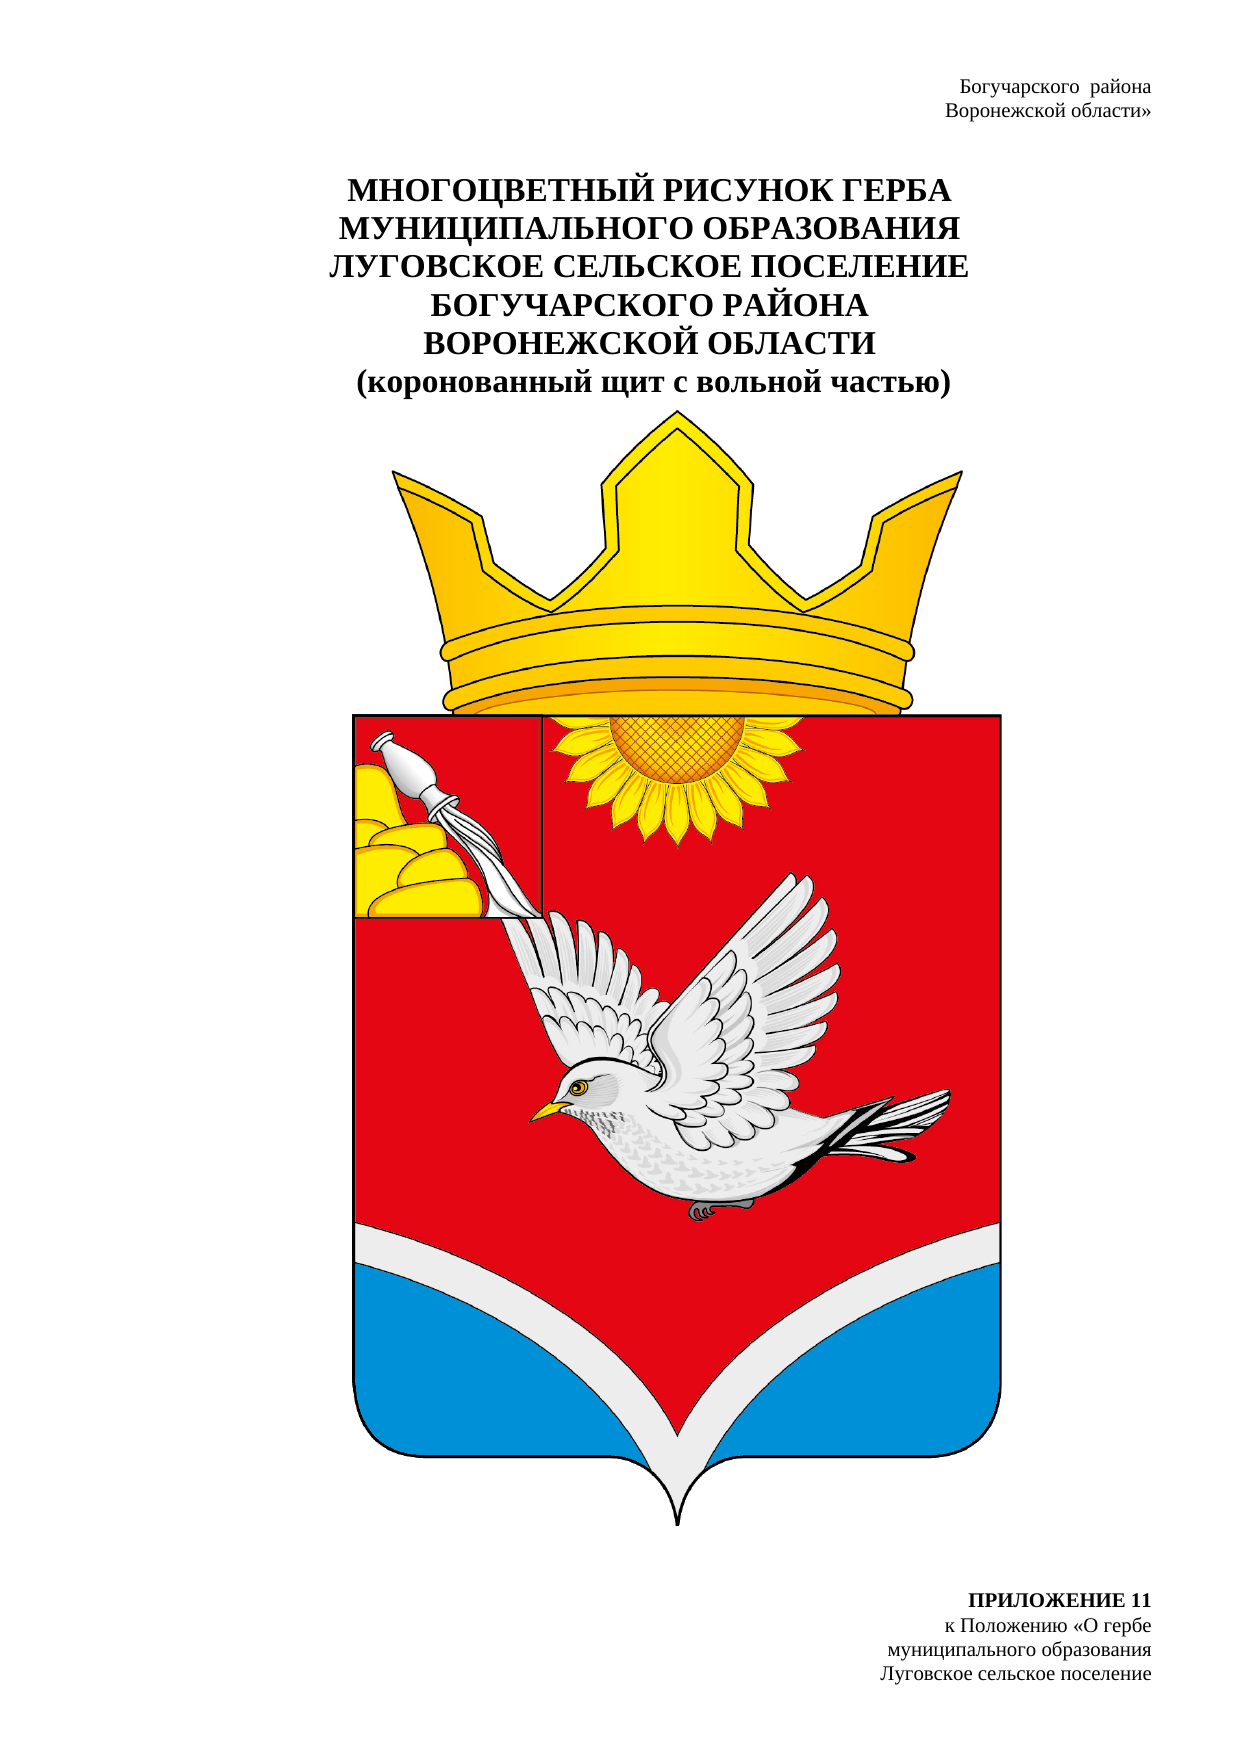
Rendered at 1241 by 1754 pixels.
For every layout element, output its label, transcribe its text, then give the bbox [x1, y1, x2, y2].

text БОГУЧАРСКОГО РАЙОНА [148, 285, 1152, 323]
text к Положению «О гербе [148, 1612, 1152, 1637]
text МУНИЦИПАЛЬНОГО ОБРАЗОВАНИЯ [148, 208, 1152, 247]
text ЛУГОВСКОЕ СЕЛЬСКОЕ ПОСЕЛЕНИЕ [148, 247, 1152, 285]
text Луговское сельское поселение [148, 1661, 1152, 1685]
text ВОРОНЕЖСКОЙ ОБЛАСТИ [148, 323, 1152, 362]
text муниципального образования [148, 1637, 1152, 1661]
text МНОГОЦВЕТНЫЙ РИСУНОК ГЕРБА [148, 170, 1152, 208]
text ПРИЛОЖЕНИЕ 11 [129, 1588, 1152, 1612]
text Богучарского района [148, 74, 1152, 98]
text (коронованный щит с вольной частью) [148, 362, 1152, 400]
text Воронежской области» [148, 98, 1152, 122]
picture [352, 410, 1002, 1526]
